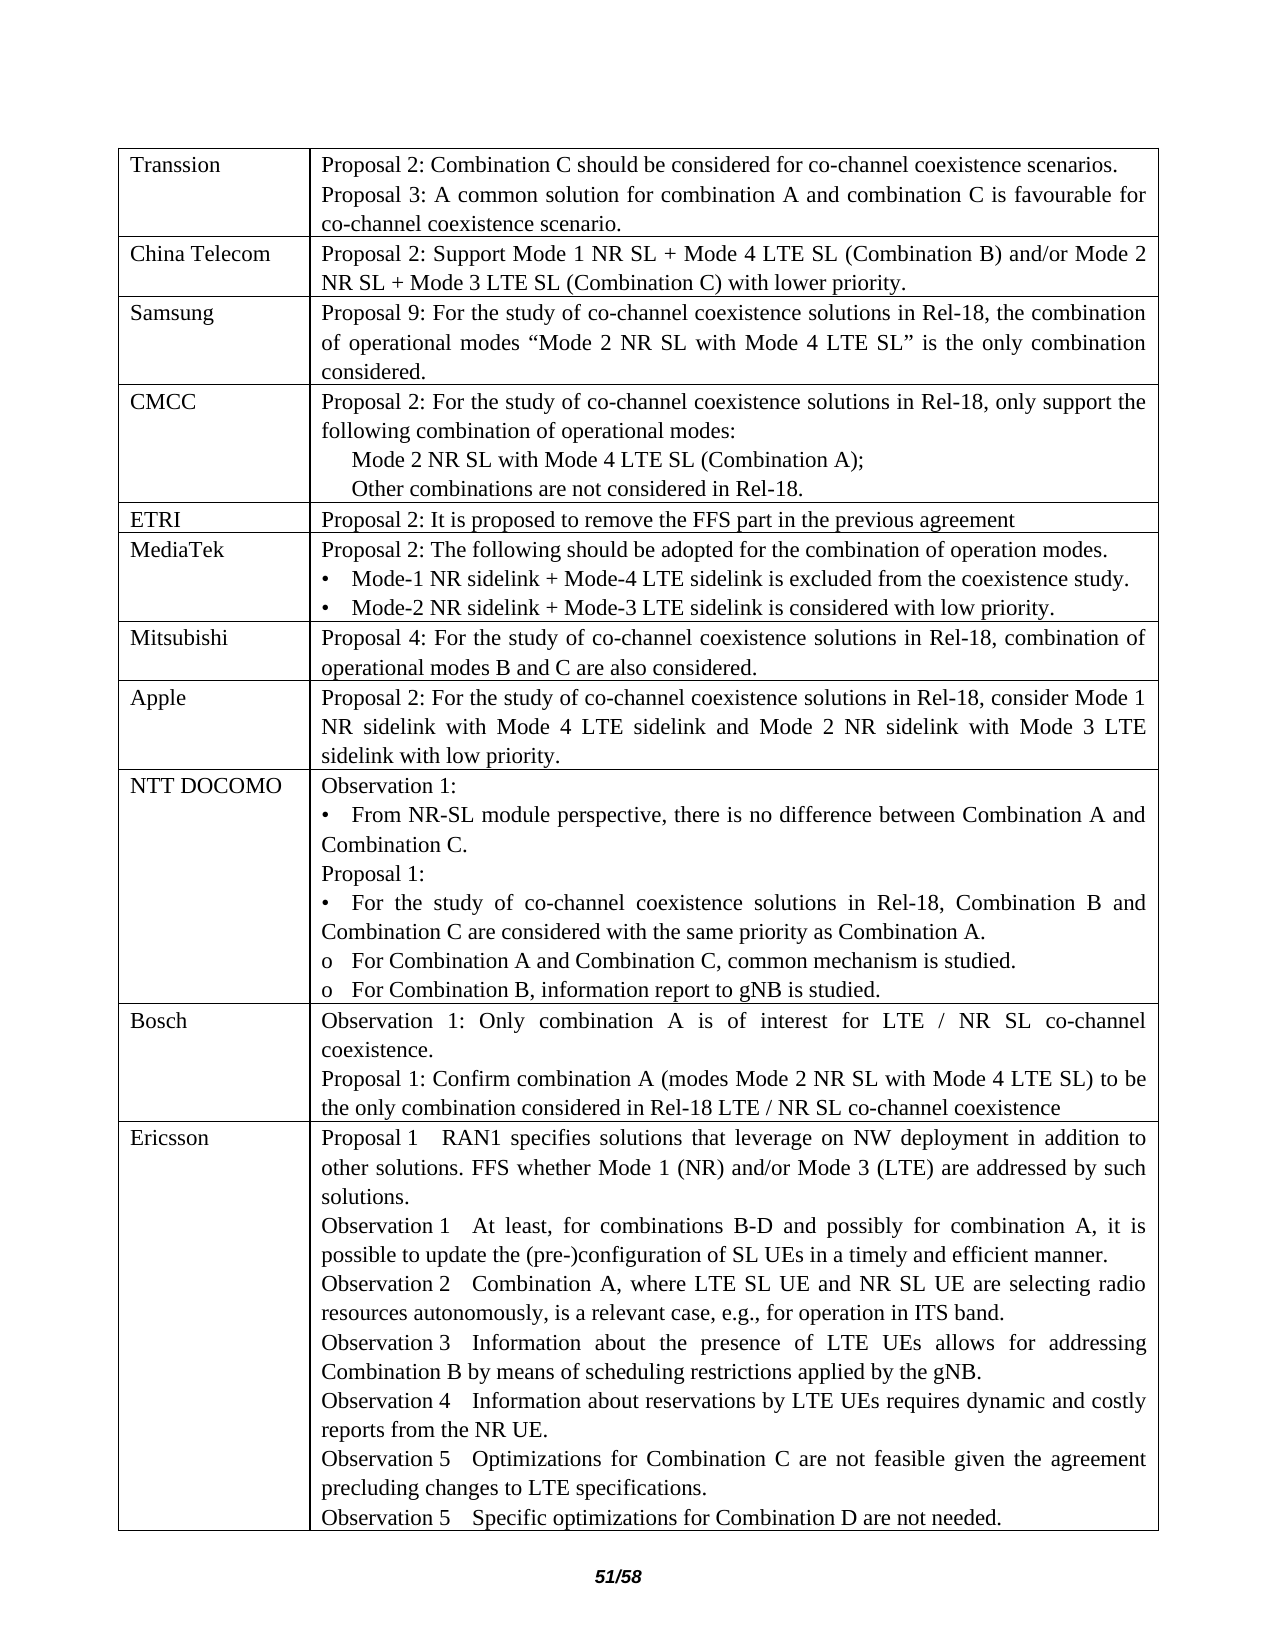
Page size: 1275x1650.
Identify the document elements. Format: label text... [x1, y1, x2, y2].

table_cell Proposal 2: For the study of co-channel coexistence solutions in Rel-18, consider Mode 1 NR sidelink with Mode 4 LTE sidelink and Mode 2 NR sidelink with Mode 3 LTE sidelink with low priority. [311, 681, 1158, 768]
table_cell Proposal 2: It is proposed to remove the FFS part in the previous agreement [311, 503, 1158, 532]
table_cell CMCC [119, 385, 309, 502]
table_cell ETRI [119, 503, 309, 532]
table_cell Proposal 9: For the study of co-channel coexistence solutions in Rel-18, the combination of operational modes “Mode 2 NR SL with Mode 4 LTE SL” is the only combination considered. [311, 297, 1158, 384]
table_cell Observation 1: • From NR-SL module perspective, there is no difference between Combination A and Combination C. Proposal 1: • For the study of co-channel coexistence solutions in Rel-18, Combination B and Combination C are considered with the same priority as Combination A. o For Combination A and Combination C, common mechanism is studied. o For Combination B, information report to gNB is studied. [311, 770, 1158, 1003]
table_cell Bosch [119, 1004, 309, 1121]
table_cell Mitsubishi [119, 622, 309, 680]
table_cell Proposal 2: Support Mode 1 NR SL + Mode 4 LTE SL (Combination B) and/or Mode 2 NR SL + Mode 3 LTE SL (Combination C) with lower priority. [311, 237, 1158, 296]
table_cell Proposal 4: For the study of co-channel coexistence solutions in Rel-18, combination of operational modes B and C are also considered. [311, 622, 1158, 680]
table_cell Proposal 2: For the study of co-channel coexistence solutions in Rel-18, only support the following combination of operational modes:  Mode 2 NR SL with Mode 4 LTE SL (Combination A);  Other combinations are not considered in Rel-18. [311, 385, 1158, 502]
table_cell China Telecom [119, 237, 309, 296]
table_cell Ericsson [119, 1122, 309, 1530]
table_cell NTT DOCOMO [119, 770, 309, 1003]
table_cell Samsung [119, 297, 309, 384]
table_cell Proposal 2: Combination C should be considered for co-channel coexistence scenarios. Proposal 3: A common solution for combination A and combination C is favourable for co-channel coexistence scenario. [311, 149, 1158, 236]
table_cell Observation 1: Only combination A is of interest for LTE / NR SL co-channel coexistence. Proposal 1: Confirm combination A (modes Mode 2 NR SL with Mode 4 LTE SL) to be the only combination considered in Rel-18 LTE / NR SL co-channel coexistence [311, 1004, 1158, 1121]
table_cell Transsion [119, 149, 309, 236]
table_cell MediaTek [119, 533, 309, 621]
table_cell Proposal 1 RAN1 specifies solutions that leverage on NW deployment in addition to other solutions. FFS whether Mode 1 (NR) and/or Mode 3 (LTE) are addressed by such solutions. Observation 1 At least, for combinations B-D and possibly for combination A, it is possible to update the (pre-)configuration of SL UEs in a timely and efficient manner. Observation 2 Combination A, where LTE SL UE and NR SL UE are selecting radio resources autonomously, is a relevant case, e.g., for operation in ITS band. Observation 3 Information about the presence of LTE UEs allows for addressing Combination B by means of scheduling restrictions applied by the gNB. Observation 4 Information about reservations by LTE UEs requires dynamic and costly reports from the NR UE. Observation 5 Optimizations for Combination C are not feasible given the agreement precluding changes to LTE specifications. Observation 5 Specific optimizations for Combination D are not needed. [311, 1122, 1158, 1530]
table_cell Apple [119, 681, 309, 768]
table_cell Proposal 2: The following should be adopted for the combination of operation modes. • Mode-1 NR sidelink + Mode-4 LTE sidelink is excluded from the coexistence study. • Mode-2 NR sidelink + Mode-3 LTE sidelink is considered with low priority. [311, 533, 1158, 621]
